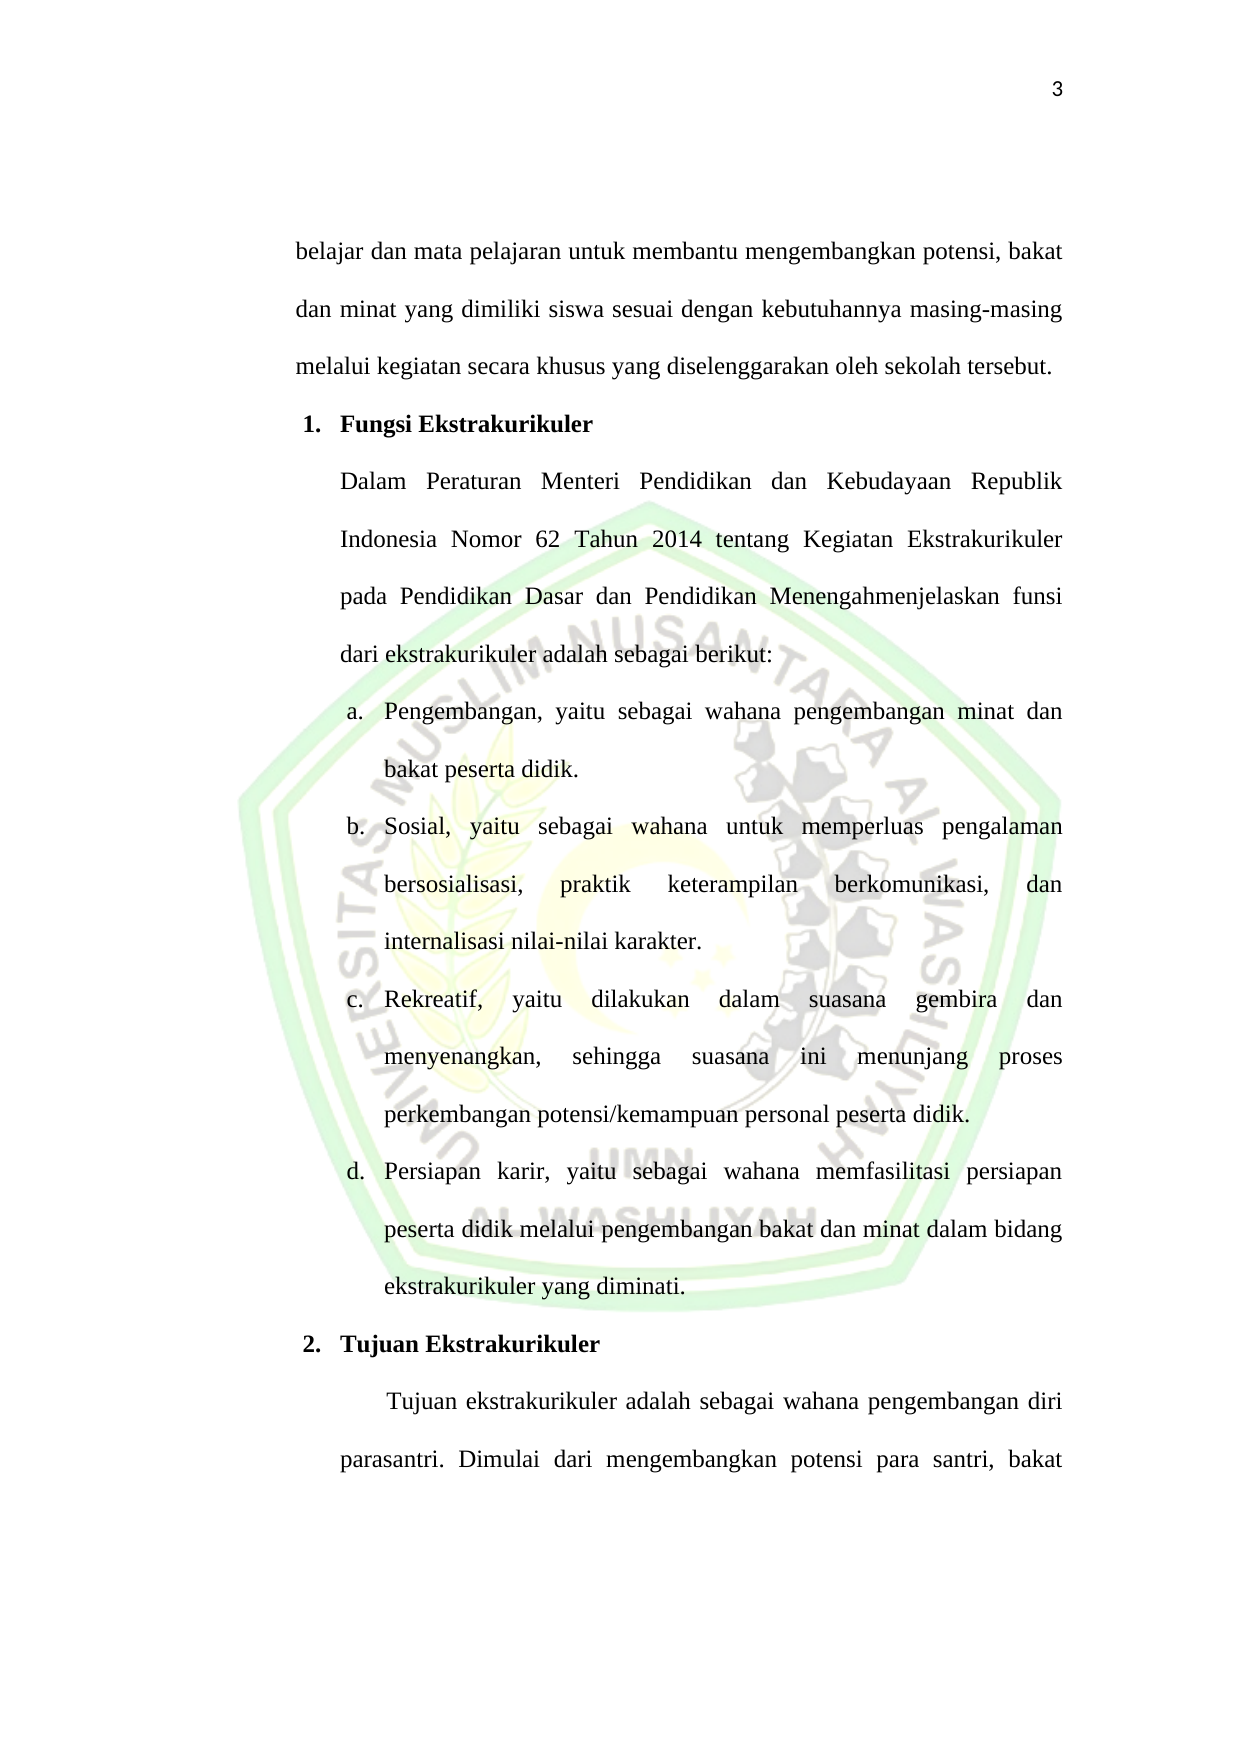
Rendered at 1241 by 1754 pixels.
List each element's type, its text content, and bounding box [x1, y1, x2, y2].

list Pengembangan, yaitu sebagai wahana pengembangan minat dan bakat peserta didik. [346, 696, 1063, 782]
list Persiapan karir, yaitu sebagai wahana memfasilitasi persiapan peserta didik melalui pengembangan bakat dan minat dalam bidang ekstrakurikuler yang diminati. [346, 1156, 1063, 1300]
list Tujuan Ekstrakurikuler [302, 1329, 1063, 1357]
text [295, 236, 1063, 380]
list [340, 1386, 1063, 1472]
list Rekreatif, yaitu dilakukan dalam suasana gembira dan menyenangkan, sehingga suasana ini menunjang proses perkembangan potensi/kemampuan personal peserta didik. [346, 984, 1063, 1127]
list Fungsi Ekstrakurikuler [302, 409, 1063, 437]
list Dalam Peraturan Menteri Pendidikan dan Kebudayaan Republik Indonesia Nomor 62 Tahun 2014 tentang Kegiatan Ekstrakurikuler pada Pendidikan Dasar dan Pendidikan Menengahmenjelaskan funsi dari ekstrakurikuler adalah sebagai berikut: [340, 466, 1063, 667]
list Sosial, yaitu sebagai wahana untuk memperluas pengalaman bersosialisasi, praktik keterampilan berkomunikasi, dan internalisasi nilai-nilai karakter. [346, 811, 1063, 955]
